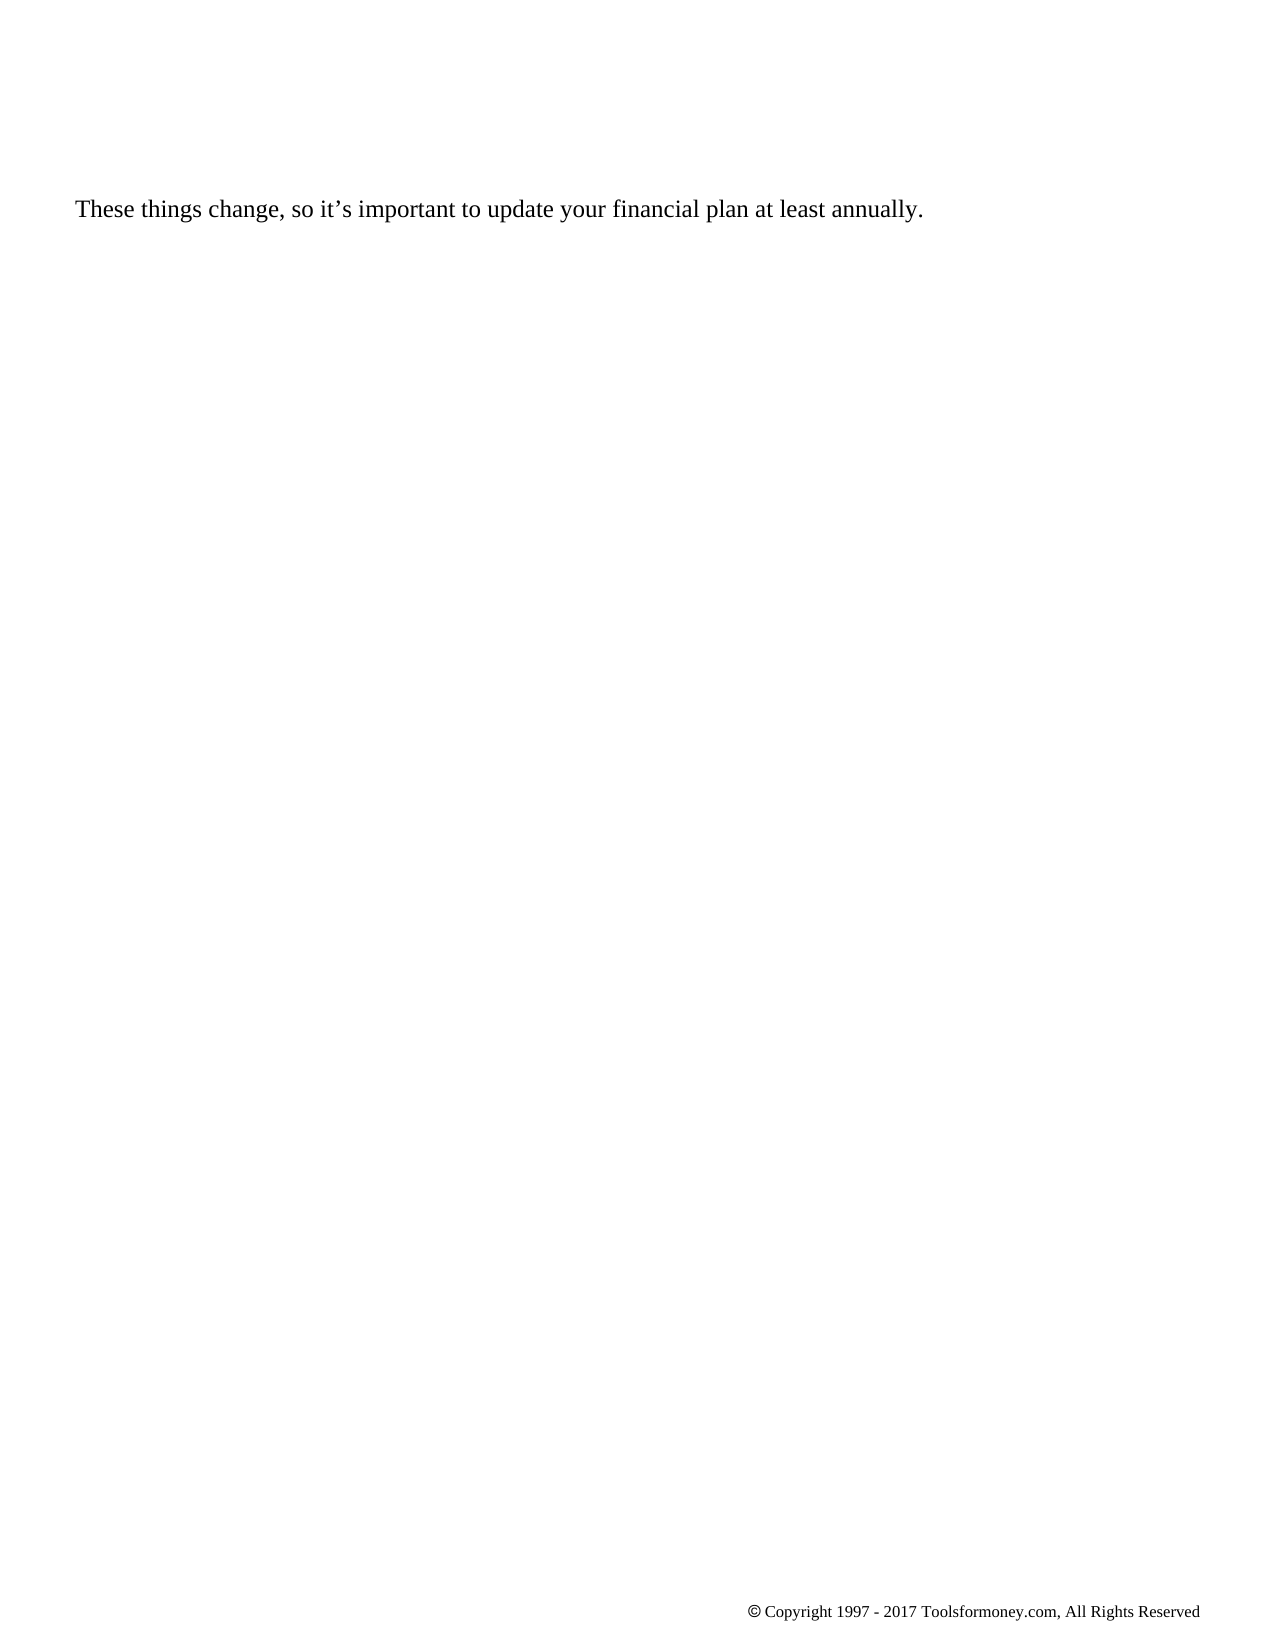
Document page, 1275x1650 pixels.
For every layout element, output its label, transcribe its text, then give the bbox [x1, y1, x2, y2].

text These things change, so it’s important to update your financial plan at least annually. [75, 187, 1200, 225]
